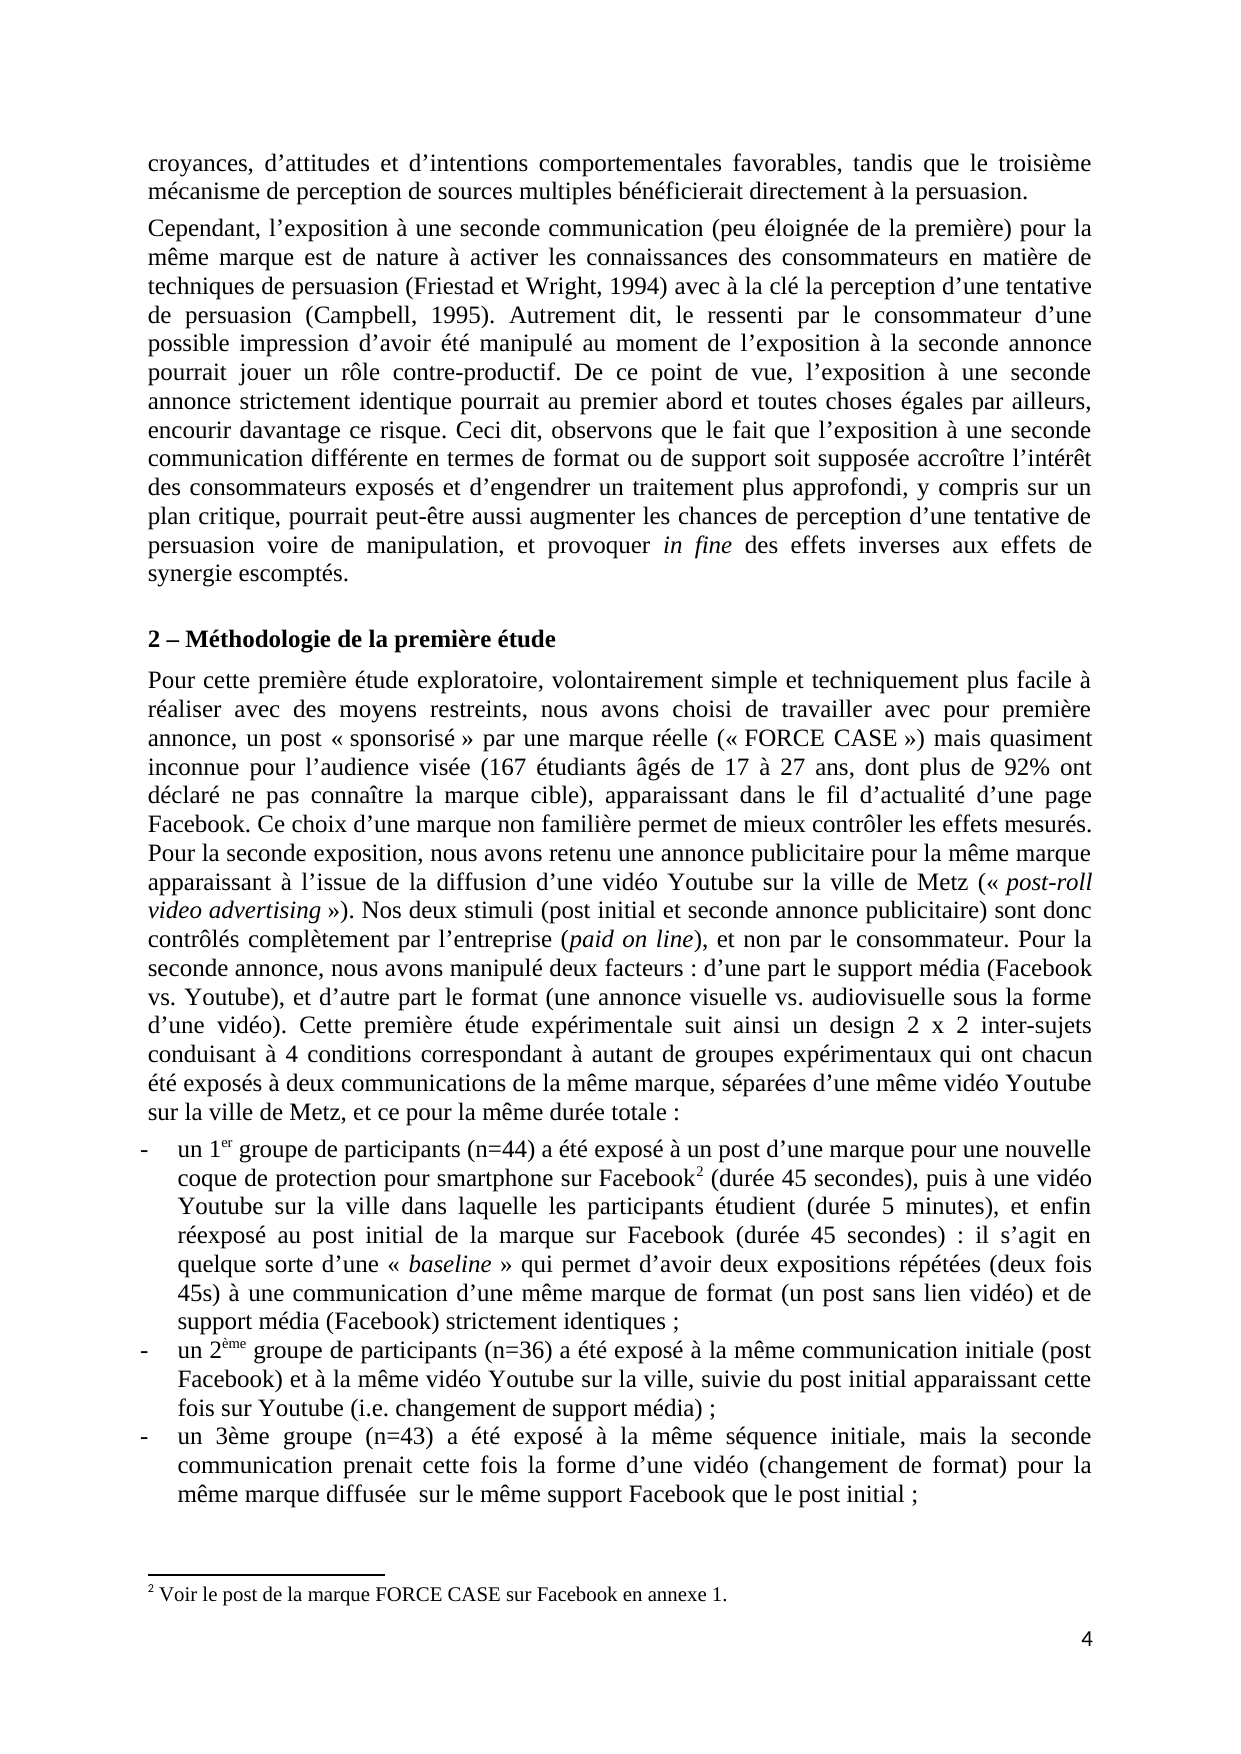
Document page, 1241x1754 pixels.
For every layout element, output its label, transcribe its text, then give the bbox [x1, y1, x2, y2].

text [148, 148, 1093, 205]
text Cependant, l’exposition à une seconde communication (peu éloignée de la première) pour la même marque est de nature à activer les connaissances des consommateurs en matière de techniques de persuasion (Friestad et Wright, 1994) avec à la clé la perception d’une tentative de persuasion (Campbell, 1995). Autrement dit, le ressenti par le consommateur d’une possible impression d’avoir été manipulé au moment de l’exposition à la seconde annonce pourrait jouer un rôle contre-productif. De ce point de vue, l’exposition à une seconde annonce strictement identique pourrait au premier abord et toutes choses égales par ailleurs, encourir davantage ce risque. Ceci dit, observons que le fait que l’exposition à une seconde communication différente en termes de format ou de support soit supposée accroître l’intérêt des consommateurs exposés et d’engendrer un traitement plus approfondi, y compris sur un plan critique, pourrait peut-être aussi augmenter les chances de perception d’une tentative de persuasion voire de manipulation, et provoquer in fine des effets inverses aux effets de synergie escomptés. [148, 213, 1093, 587]
list un 1er groupe de participants (n=44) a été exposé à un post d’une marque pour une nouvelle coque de protection pour smartphone sur Facebook (durée 45 secondes), puis à une vidéo Youtube sur la ville dans laquelle les participants étudient (durée 5 minutes), et enfin réexposé au post initial de la marque sur Facebook (durée 45 secondes) : il s’agit en quelque sorte d’une « baseline » qui permet d’avoir deux expositions répétées (deux fois 45s) à une communication d’une même marque de format (un post sans lien vidéo) et de support média (Facebook) strictement identiques ; [140, 1134, 1093, 1335]
text 2 – Méthodologie de la première étude [148, 624, 1093, 653]
list un 2ème groupe de participants (n=36) a été exposé à la même communication initiale (post Facebook) et à la même vidéo Youtube sur la ville, suivie du post initial apparaissant cette fois sur Youtube (i.e. changement de support média) ; [140, 1335, 1093, 1421]
text Pour cette première étude exploratoire, volontairement simple et techniquement plus facile à réaliser avec des moyens restreints, nous avons choisi de travailler avec pour première annonce, un post « sponsorisé » par une marque réelle (« FORCE CASE ») mais quasiment inconnue pour l’audience visée (167 étudiants âgés de 17 à 27 ans, dont plus de 92% ont déclaré ne pas connaître la marque cible), apparaissant dans le fil d’actualité d’une page Facebook. Ce choix d’une marque non familière permet de mieux contrôler les effets mesurés. Pour la seconde exposition, nous avons retenu une annonce publicitaire pour la même marque apparaissant à l’issue de la diffusion d’une vidéo Youtube sur la ville de Metz (« post-roll video advertising »). Nos deux stimuli (post initial et seconde annonce publicitaire) sont donc contrôlés complètement par l’entreprise (paid on line), et non par le consommateur. Pour la seconde annonce, nous avons manipulé deux facteurs : d’une part le support média (Facebook vs. Youtube), et d’autre part le format (une annonce visuelle vs. audiovisuelle sous la forme d’une vidéo). Cette première étude expérimentale suit ainsi un design 2 x 2 inter-sujets conduisant à 4 conditions correspondant à autant de groupes expérimentaux qui ont chacun été exposés à deux communications de la même marque, séparées d’une même vidéo Youtube sur la ville de Metz, et ce pour la même durée totale : [148, 666, 1093, 1126]
list un 3ème groupe (n=43) a été exposé à la même séquence initiale, mais la seconde communication prenait cette fois la forme d’une vidéo (changement de format) pour la même marque diffusée sur le même support Facebook que le post initial ; [140, 1421, 1093, 1508]
